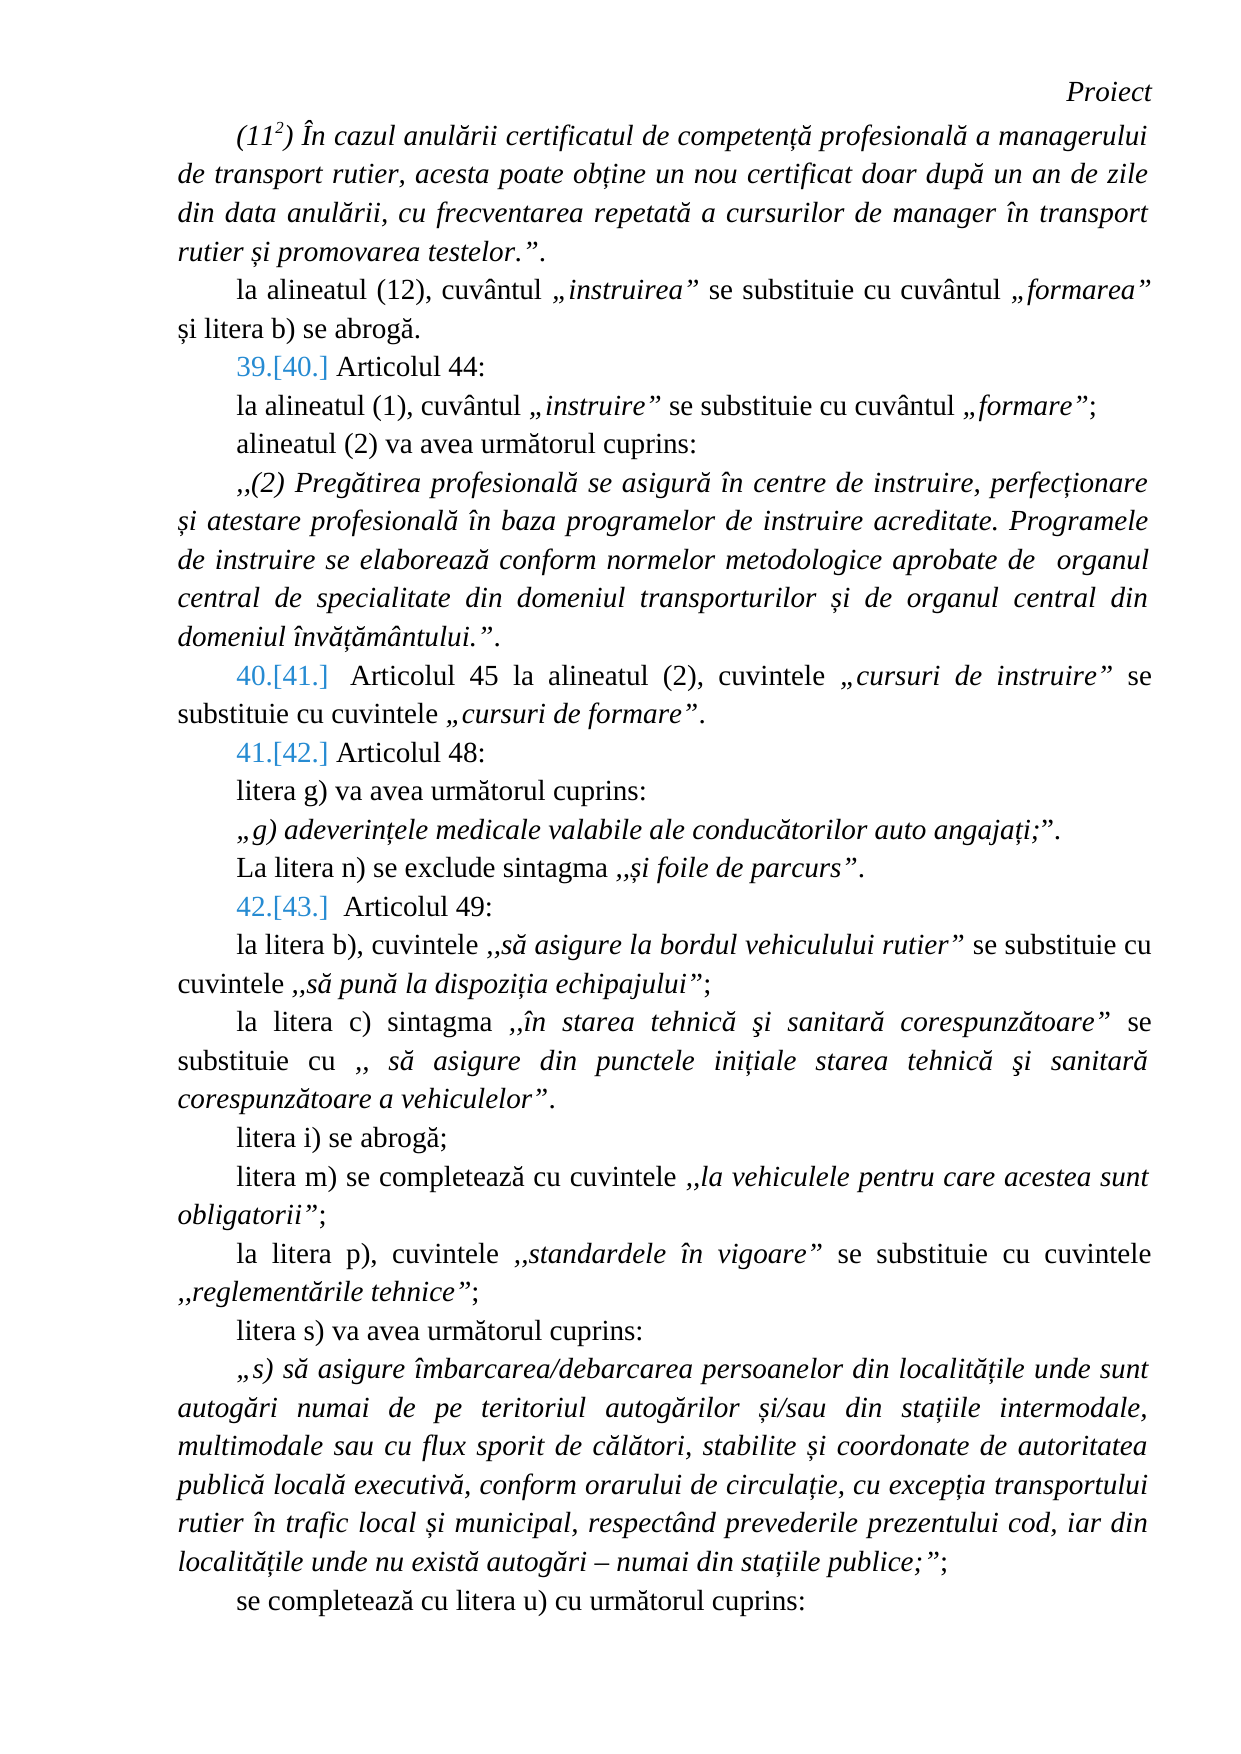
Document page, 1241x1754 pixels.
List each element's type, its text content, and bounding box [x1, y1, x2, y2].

text se completează cu litera u) cu următorul cuprins: [177, 1583, 1152, 1616]
text la alineatul (1), cuvântul „instruire” se substituie cu cuvântul „formare”; [236, 388, 1152, 421]
text „s) să asigure îmbarcarea/debarcarea persoanelor din localitățile unde sunt autogări numai de pe teritoriul autogărilor și/sau din stațiile intermodale, multimodale sau cu flux sporit de călători, stabilite și coordonate de autoritatea publică locală executivă, conform orarului de circulație, cu excepția transportului rutier în trafic local și municipal, respectând prevederile prezentului cod, iar din localitățile unde nu există autogări – numai din stațiile publice;”; [177, 1351, 1152, 1578]
text ,,(2) Pregătirea profesională se asigură în centre de instruire, perfecționare și atestare profesională în baza programelor de instruire acreditate. Programele de instruire se elaborează conform normelor metodologice aprobate de organul central de specialitate din domeniul transporturilor și de organul central din domeniul învățământului.”. [177, 465, 1152, 653]
text la litera b), cuvintele ,,să asigure la bordul vehiculului rutier” se substituie cu cuvintele ,,să pună la dispoziția echipajului”; [177, 927, 1152, 999]
text la litera p), cuvintele ,,standardele în vigoare” se substituie cu cuvintele ,,reglementările tehnice”; [177, 1236, 1152, 1308]
text litera m) se completează cu cuvintele ,,la vehiculele pentru care acestea sunt obligatorii”; [177, 1159, 1152, 1231]
text litera g) va avea următorul cuprins: [236, 773, 1152, 807]
text (112) În cazul anulării certificatul de competență profesională a managerului de transport rutier, acesta poate obține un nou certificat doar după un an de zile din data anulării, cu frecventarea repetată a cursurilor de manager în transport rutier și promovarea testelor.”. [177, 118, 1152, 267]
text litera s) va avea următorul cuprins: [177, 1313, 1152, 1346]
list Articolul 45 la alineatul (2), cuvintele „cursuri de instruire” se substituie cu cuvintele „cursuri de formare”. [177, 658, 1152, 730]
text la litera c) sintagma ,,în starea tehnică şi sanitară corespunzătoare” se substituie cu ,, să asigure din punctele inițiale starea tehnică şi sanitară corespunzătoare a vehiculelor”. [177, 1004, 1152, 1115]
list Articolul 49: [177, 889, 1152, 922]
text litera i) se abrogă; [177, 1120, 1152, 1154]
list Articolul 48: [177, 735, 1152, 768]
text La litera n) se exclude sintagma ,,și foile de parcurs”. [177, 850, 1152, 884]
text „g) adeverințele medicale valabile ale conducătorilor auto angajați;”. [177, 812, 1152, 845]
text alineatul (2) va avea următorul cuprins: [236, 426, 1152, 460]
text la alineatul (12), cuvântul „instruirea” se substituie cu cuvântul „formarea” și litera b) se abrogă. [177, 272, 1152, 344]
list Articolul 44: [177, 349, 1152, 383]
